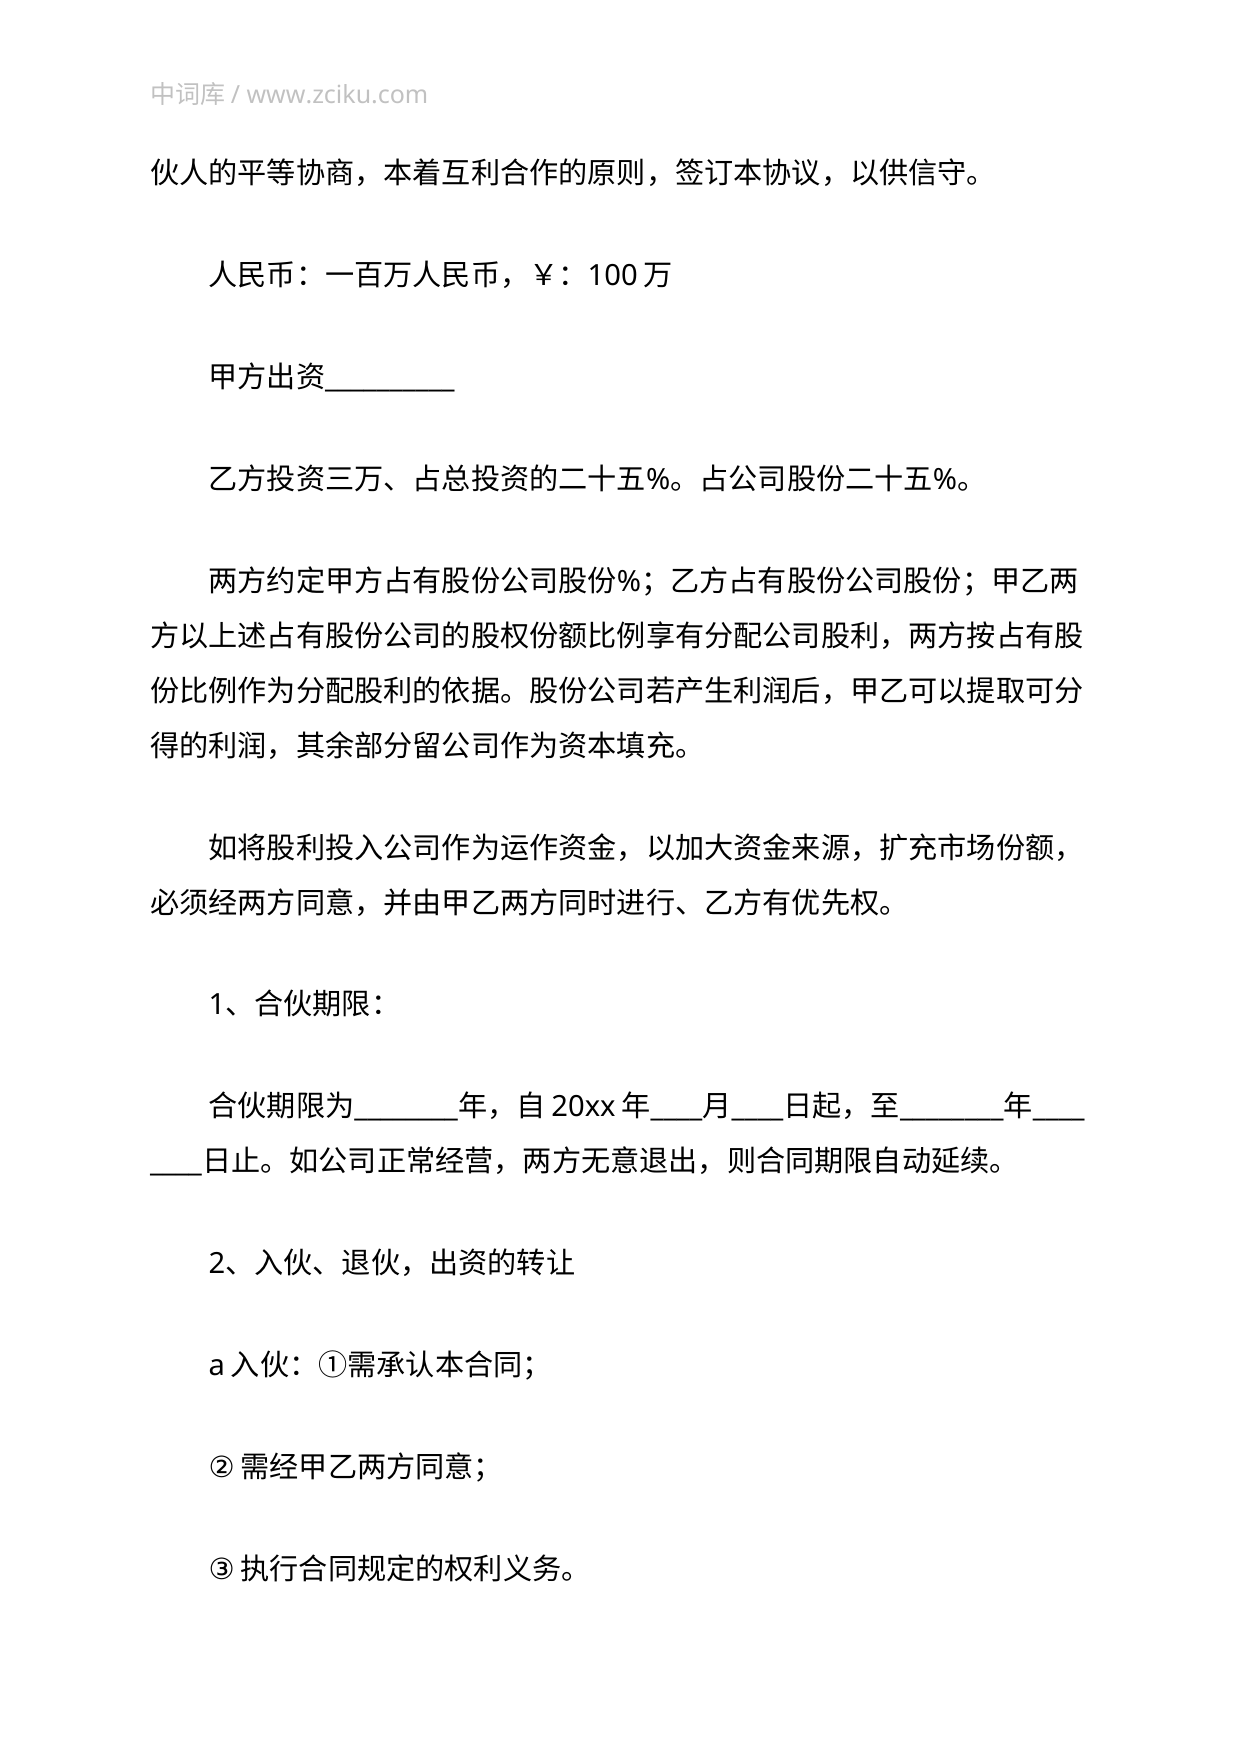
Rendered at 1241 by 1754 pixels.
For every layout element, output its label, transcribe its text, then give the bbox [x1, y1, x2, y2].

text 人民币：一百万人民币，￥：100万 [150, 252, 1090, 294]
text 乙方投资三万、占总投资的二十五%。占公司股份二十五%。 [150, 456, 1090, 498]
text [150, 150, 1090, 192]
text 如将股利投入公司作为运作资金，以加大资金来源，扩充市场份额，必须经两方同意，并由甲乙两方同时进行、乙方有优先权。 [150, 824, 1090, 921]
text 两方约定甲方占有股份公司股份%；乙方占有股份公司股份；甲乙两方以上述占有股份公司的股权份额比例享有分配公司股利，两方按占有股份比例作为分配股利的依据。股份公司若产生利润后，甲乙可以提取可分得的利润，其余部分留公司作为资本填充。 [150, 558, 1090, 765]
text 甲方出资__________ [150, 354, 1090, 396]
text ③执行合同规定的权利义务。 [150, 1546, 1090, 1588]
text 合伙期限为________年，自20xx年____月____日起，至________年________日止。如公司正常经营，两方无意退出，则合同期限自动延续。 [150, 1083, 1090, 1180]
text ②需经甲乙两方同意； [150, 1444, 1090, 1486]
text 1、合伙期限： [150, 981, 1090, 1023]
text a入伙：①需承认本合同； [150, 1342, 1090, 1384]
text 2、入伙、退伙，出资的转让 [150, 1240, 1090, 1282]
